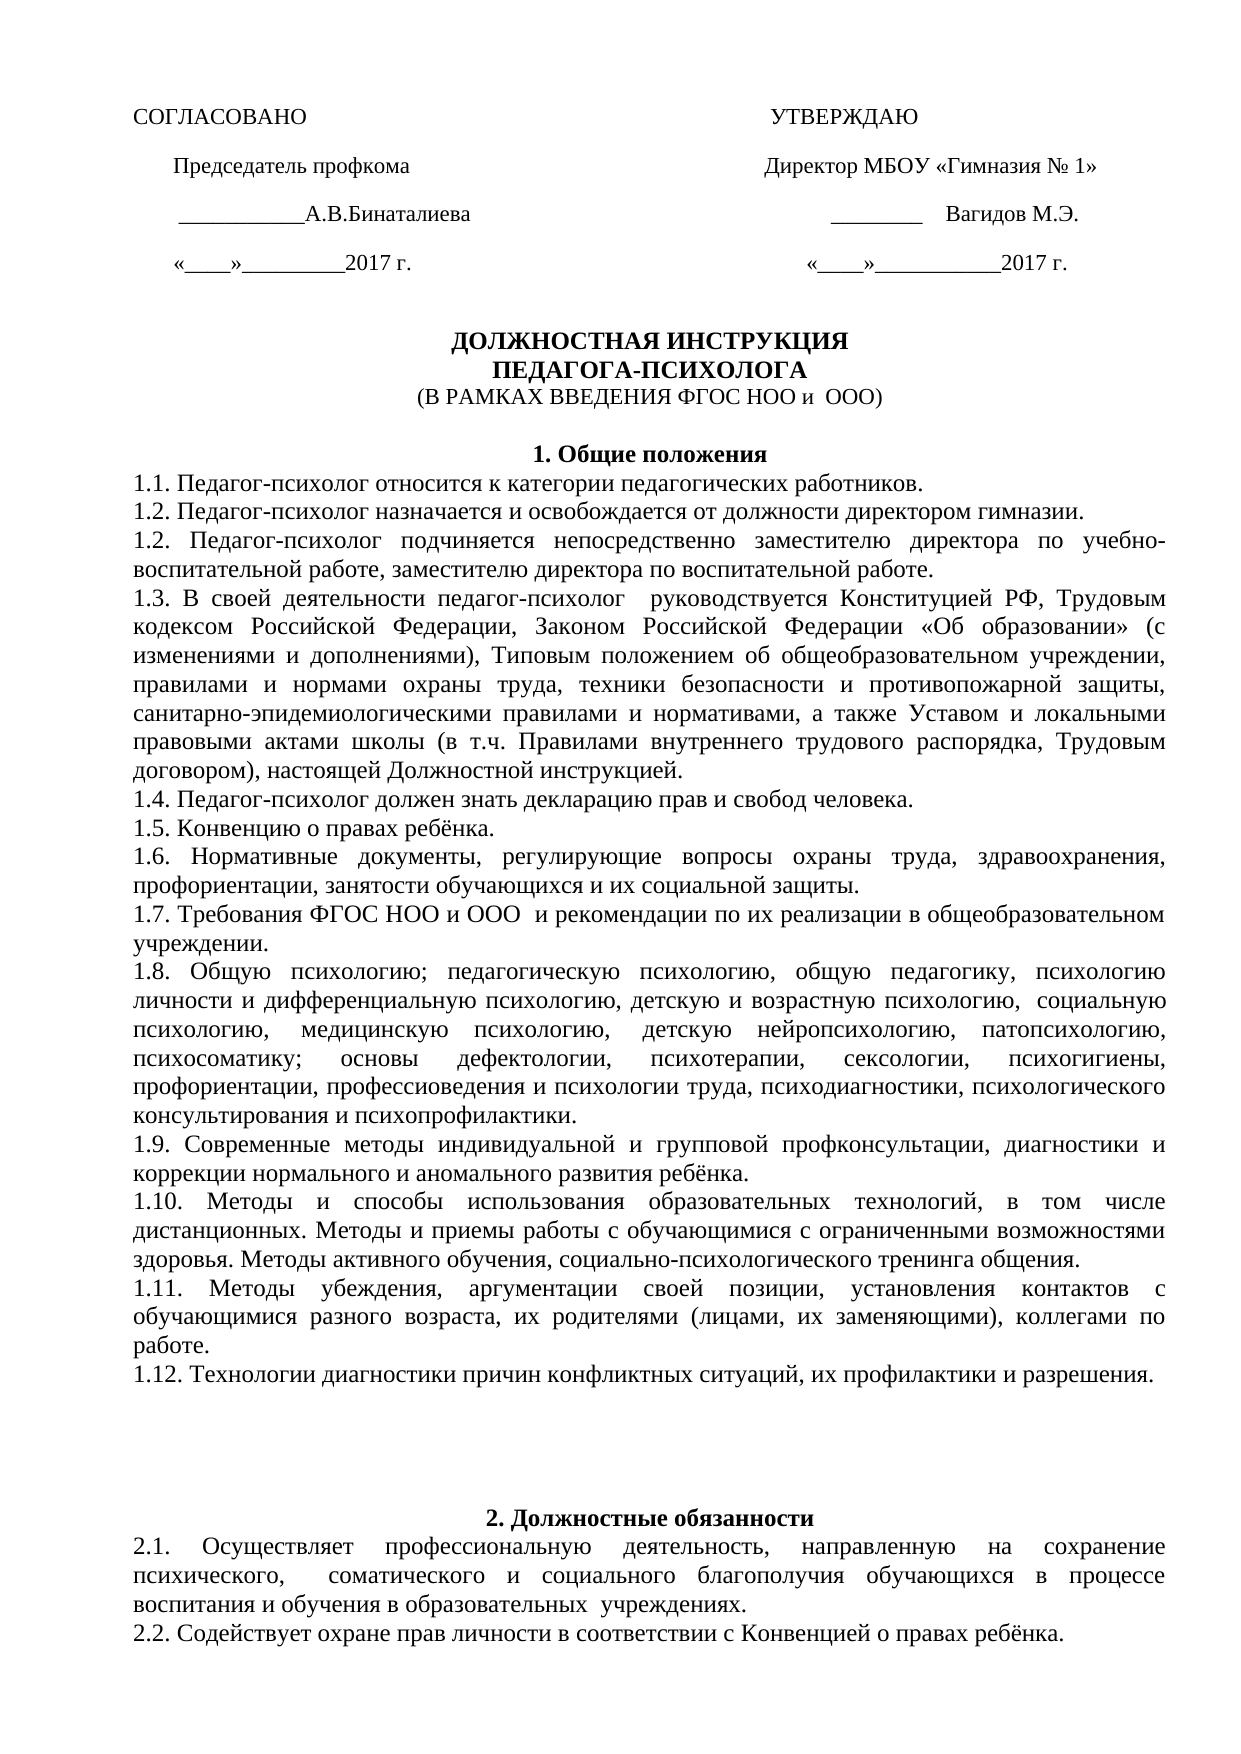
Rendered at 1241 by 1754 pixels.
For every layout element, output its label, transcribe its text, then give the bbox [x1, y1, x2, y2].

text 2.1. Осуществляет профессиональную деятельность, направленную на сохранение психического, соматического и социального благополучия обучающихся в процессе воспитания и обучения в образовательных учреждениях. [133, 1531, 1167, 1618]
text 1.9. Современные методы индивидуальной и групповой профконсультации, диагностики и коррекции нормального и аномального развития ребёнка. [133, 1129, 1167, 1186]
text ___________А.В.Бинаталиева ________ Вагидов М.Э. [133, 200, 1167, 227]
text 1.12. Технологии диагностики причин конфликтных ситуаций, их профилактики и разрешения. [133, 1359, 1167, 1388]
text 1.8. Общую психологию; педагогическую психологию, общую педагогику, психологию личности и дифференциальную психологию, детскую и возрастную психологию, социальную психологию, медицинскую психологию, детскую нейропсихологию, патопсихологию, психосоматику; основы дефектологии, психотерапии, сексологии, психогигиены, профориентации, профессиоведения и психологии труда, психодиагностики, психологического консультирования и психопрофилактики. [133, 956, 1167, 1129]
text 1.10. Методы и способы использования образовательных технологий, в том числе дистанционных. Методы и приемы работы с обучающимися с ограниченными возможностями здоровья. Методы активного обучения, социально-психологического тренинга общения. [133, 1186, 1167, 1273]
text 1.11. Методы убеждения, аргументации своей позиции, установления контактов с обучающимися разного возраста, их родителями (лицами, их заменяющими), коллегами по работе. [133, 1273, 1167, 1359]
text ДОЛЖНОСТНАЯ ИНСТРУКЦИЯ [133, 326, 1167, 355]
text 1.2. Педагог-психолог подчиняется непосредственно заместителю директора по учебно-воспитательной работе, заместителю директора по воспитательной работе. [133, 525, 1167, 583]
text 1.7. Требования ФГОС НОО и ООО и рекомендации по их реализации в общеобразовательном учреждении. [133, 899, 1167, 956]
text Председатель профкома Директор МБОУ «Гимназия № 1» [133, 152, 1167, 178]
text 1.6. Нормативные документы, регулирующие вопросы охраны труда, здравоохранения, профориентации, занятости обучающихся и их социальной защиты. [133, 841, 1167, 899]
text 1.5. Конвенцию о правах ребёнка. [133, 813, 1167, 841]
text ПЕДАГОГА-ПСИХОЛОГА [133, 355, 1167, 383]
text 1.1. Педагог-психолог относится к категории педагогических работников. [133, 468, 1167, 496]
text «____»_________2017 г. «____»___________2017 г. [133, 249, 1167, 275]
text СОГЛАСОВАНО УТВЕРЖДАЮ [133, 103, 1167, 130]
text (В РАМКАХ ВВЕДЕНИЯ ФГОС НОО и ООО) [133, 383, 1167, 410]
text 1.2. Педагог-психолог назначается и освобождается от должности директором гимназии. [133, 496, 1167, 525]
text 1. Общие положения [133, 439, 1167, 468]
text 1.4. Педагог-психолог должен знать декларацию прав и свобод человека. [133, 784, 1167, 813]
text 2. Должностные обязанности [133, 1503, 1167, 1531]
text 2.2. Содействует охране прав личности в соответствии с Конвенцией о правах ребёнка. [133, 1618, 1167, 1646]
text 1.3. В своей деятельности педагог-психолог руководствуется Конституцией РФ, Трудовым кодексом Российской Федерации, Законом Российской Федерации «Об образовании» (с изменениями и дополнениями), Типовым положением об общеобразовательном учреждении, правилами и нормами охраны труда, техники безопасности и противопожарной защиты, санитарно-эпидемиологическими правилами и нормативами, а также Уставом и локальными правовыми актами школы (в т.ч. Правилами внутреннего трудового распорядка, Трудовым договором), настоящей Должностной инструкцией. [133, 583, 1167, 784]
